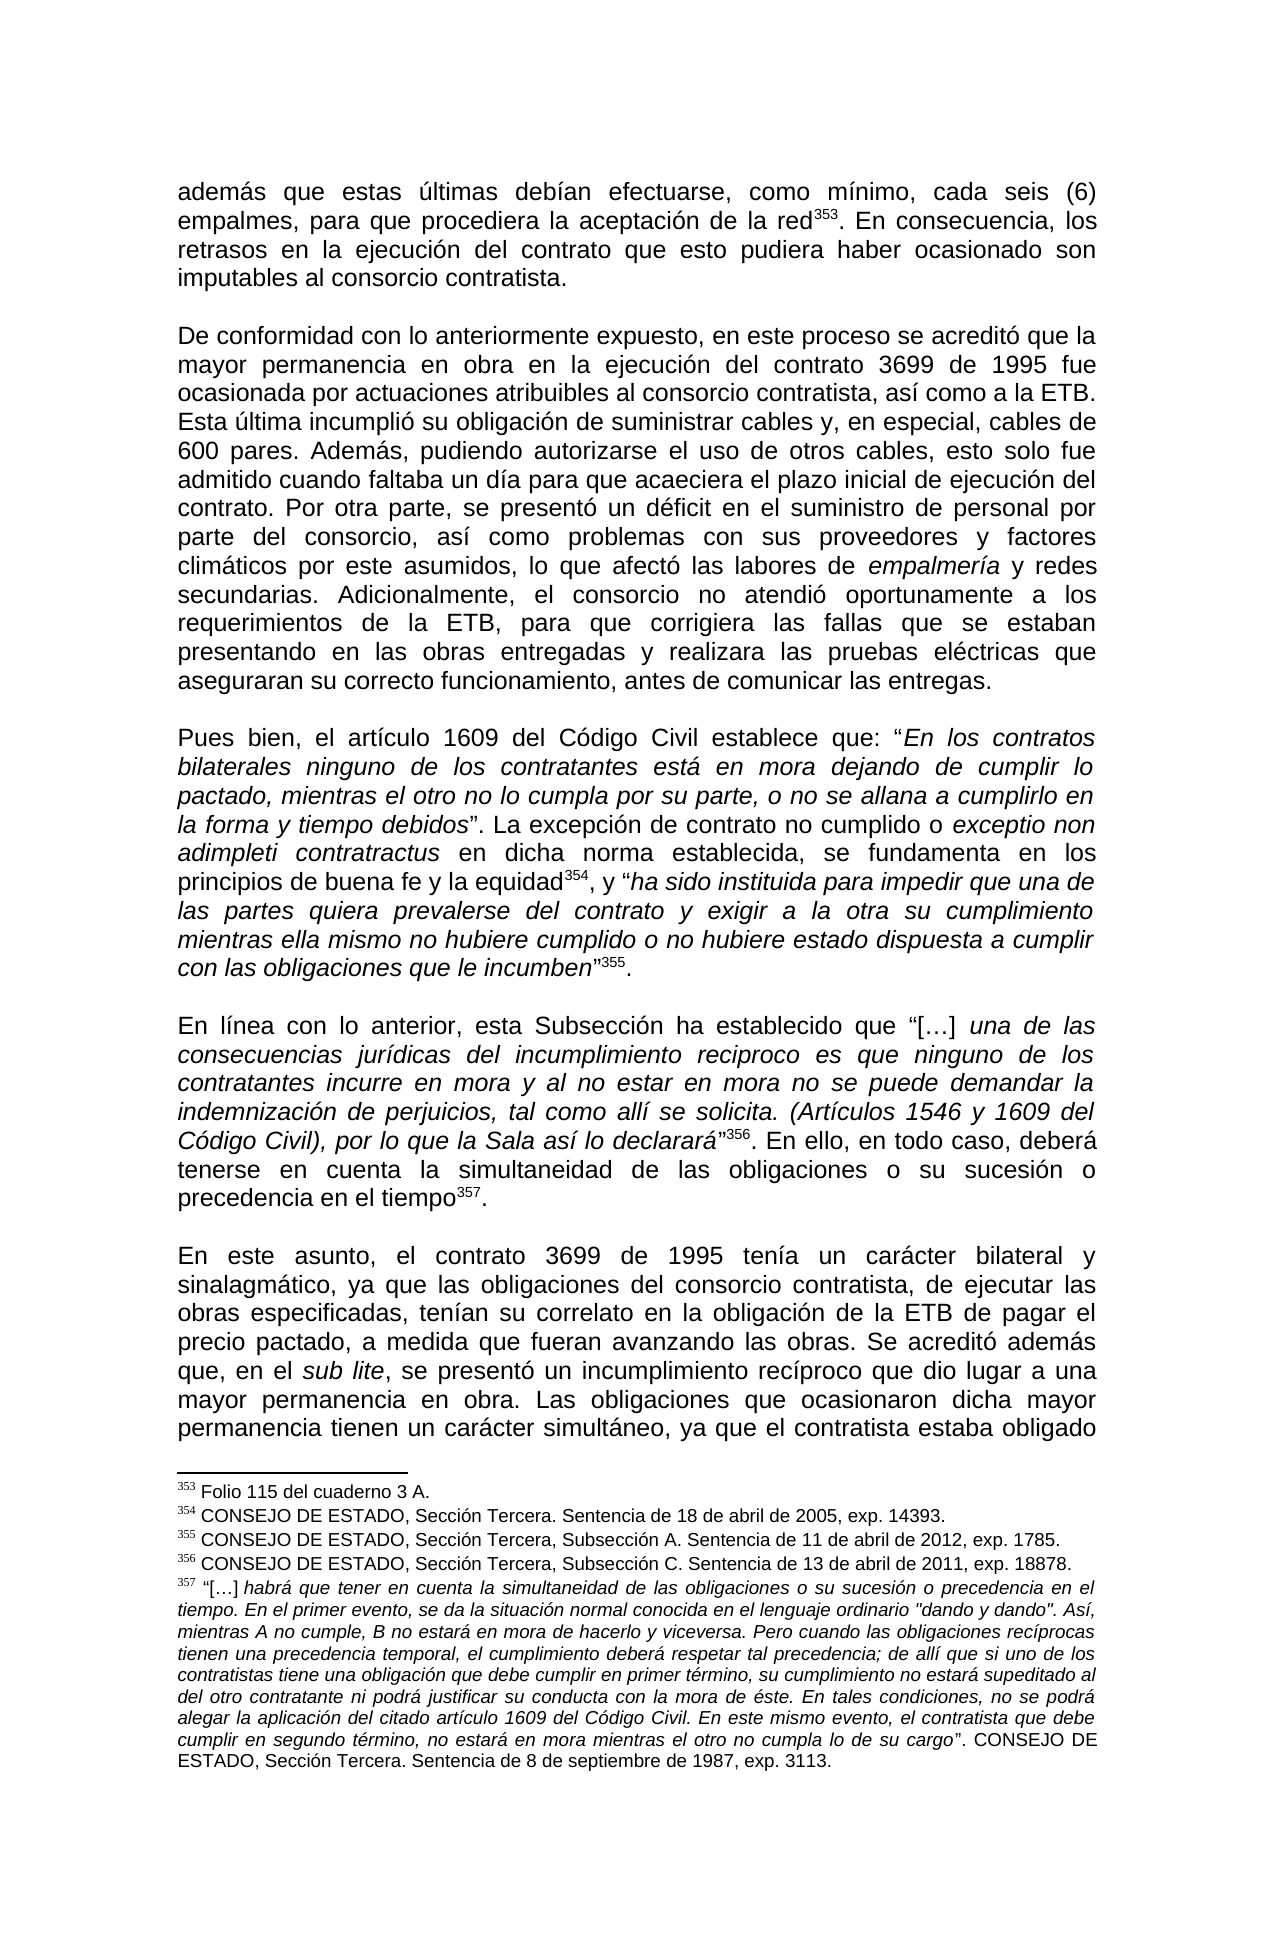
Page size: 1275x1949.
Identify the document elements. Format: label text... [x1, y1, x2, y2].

text En línea con lo anterior, esta Subsección ha establecido que “[…] una de las consecuencias jurídicas del incumplimiento reciproco es que ninguno de los contratantes incurre en mora y al no estar en mora no se puede demandar la indemnización de perjuicios, tal como allí se solicita. (Artículos 1546 y 1609 del Código Civil), por lo que la Sala así lo declarará”. En ello, en todo caso, deberá tenerse en cuenta la simultaneidad de las obligaciones o su sucesión o precedencia en el tiempo. [177, 1011, 1098, 1212]
text Aparte, el contratista fue requerido el 6 de junio de 1996, 22 de julio de 1996, 9 de agosto de 1996 y 2 de agosto de 1996 para que corrigiera las fallas que se estaban presentando en las obras entregadas y realizara las pruebas eléctricas que aseguraran su correcto funcionamiento, antes de comunicar las entregas. Esto, finalmente, llevó a que el 9 de agosto de 1996, la interventoría del contrato 3699 le comunicara al consorcio contratista que se le había concedido un mes de plazo, contado a partir del vencimiento del contrato, para que “dentro del mismo corrijan todas las fallas encontradas por la interventoría en el proceso de prueba de redes”. La omisión de la ejecución de las correcciones ordenadas por la ETB y la interventoría constituyen un incumplimiento de las obligaciones del consorcio convenidas en los literales o) y z) de la cláusula 9ª del contrato 3699. Además, en los numerales 5.5.2 y 5.5.3 del pliego de condiciones se definen las pruebas físicas y eléctricas que debían realizarse a los empalmes, estableciéndose además que estas últimas debían efectuarse, como mínimo, cada seis (6) empalmes, para que procediera la aceptación de la red. En consecuencia, los retrasos en la ejecución del contrato que esto pudiera haber ocasionado son imputables al consorcio contratista. [177, 177, 1098, 292]
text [177, 1241, 1098, 1442]
text Pues bien, el artículo 1609 del Código Civil establece que: “En los contratos bilaterales ninguno de los contratantes está en mora dejando de cumplir lo pactado, mientras el otro no lo cumpla por su parte, o no se allana a cumplirlo en la forma y tiempo debidos”. La excepción de contrato no cumplido o exceptio non adimpleti contratractus en dicha norma establecida, se fundamenta en los principios de buena fe y la equidad, y “ha sido instituida para impedir que una de las partes quiera prevalerse del contrato y exigir a la otra su cumplimiento mientras ella mismo no hubiere cumplido o no hubiere estado dispuesta a cumplir con las obligaciones que le incumben”. [177, 723, 1098, 982]
text De conformidad con lo anteriormente expuesto, en este proceso se acreditó que la mayor permanencia en obra en la ejecución del contrato 3699 de 1995 fue ocasionada por actuaciones atribuibles al consorcio contratista, así como a la ETB. Esta última incumplió su obligación de suministrar cables y, en especial, cables de 600 pares. Además, pudiendo autorizarse el uso de otros cables, esto solo fue admitido cuando faltaba un día para que acaeciera el plazo inicial de ejecución del contrato. Por otra parte, se presentó un déficit en el suministro de personal por parte del consorcio, así como problemas con sus proveedores y factores climáticos por este asumidos, lo que afectó las labores de empalmería y redes secundarias. Adicionalmente, el consorcio no atendió oportunamente a los requerimientos de la ETB, para que corrigiera las fallas que se estaban presentando en las obras entregadas y realizara las pruebas eléctricas que aseguraran su correcto funcionamiento, antes de comunicar las entregas. [177, 321, 1098, 695]
